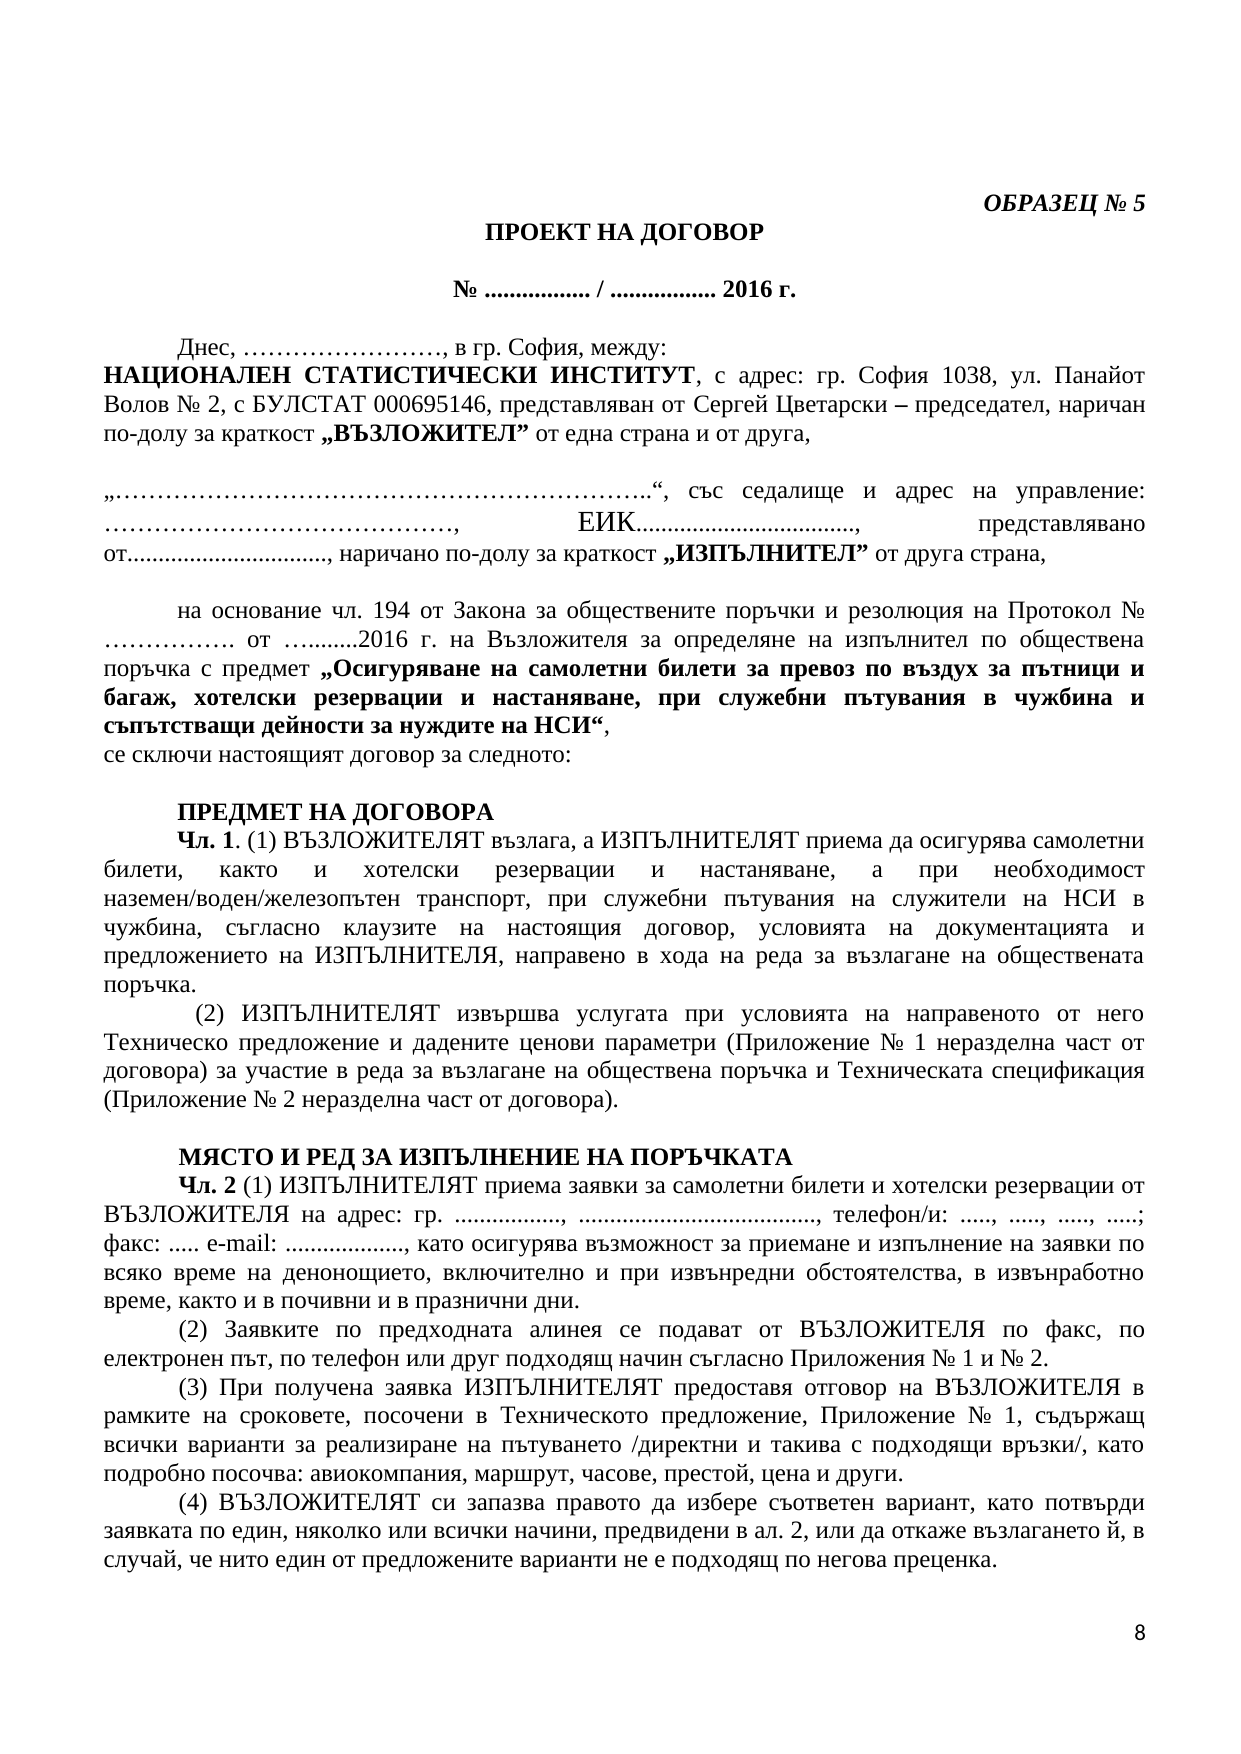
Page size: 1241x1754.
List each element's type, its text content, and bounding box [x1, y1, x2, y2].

text ОБРАЗЕЦ № 5 [103, 188, 1146, 217]
text МЯСТО И РЕД ЗА ИЗПЪЛНЕНИЕ НА ПОРЪЧКАТА [103, 1142, 1146, 1170]
text ПРЕДМЕТ НА ДОГОВОРА [103, 797, 1146, 825]
text ПРОЕКТ НА ДОГОВОР [103, 217, 1146, 246]
text „………………………………………………………..“, със седалище и адрес на управление: ……………………………………, ЕИК..................................., представлявано от................................, наричано по-долу за краткост „ИЗПЪЛНИТЕЛ” от друга страна, [103, 476, 1146, 567]
text (2) ИЗПЪЛНИТЕЛЯТ извършва услугата при условията на направеното от него Техническо предложение и дадените ценови параметри (Приложение № 1 неразделна част от договора) за участие в реда за възлагане на обществена поръчка и Техническата спецификация (Приложение № 2 неразделна част от договора). [103, 998, 1146, 1113]
text на основание чл. 194 от Закона за обществените поръчки и резолюция на Протокол № ……………. от …........2016 г. на Възложителя за определяне на изпълнител по обществена поръчка с предмет „Осигуряване на самолетни билети за превоз по въздух за пътници и багаж, хотелски резервации и настаняване, при служебни пътувания в чужбина и съпътстващи дейности за нуждите на НСИ“, [103, 595, 1146, 739]
text Днес, ……………………, в гр. София, между: [103, 332, 1146, 361]
text (2) Заявките по предходната алинея се подават от ВЪЗЛОЖИТЕЛЯ по факс, по електронен път, по телефон или друг подходящ начин съгласно Приложения № 1 и № 2. [103, 1314, 1146, 1372]
text НАЦИОНАЛЕН СТАТИСТИЧЕСКИ ИНСТИТУТ, с адрес: гр. София 1038, ул. Панайот Волов № 2, с БУЛСТАТ 000695146, представляван от Сергей Цветарски – председател, наричан по-долу за краткост „ВЪЗЛОЖИТЕЛ” от една страна и от друга, [103, 361, 1146, 447]
text (4) ВЪЗЛОЖИТЕЛЯТ си запазва правото да избере съответен вариант, като потвърди заявката по един, няколко или всички начини, предвидени в ал. 2, или да откаже възлагането й, в случай, че нито един от предложените варианти не е подходящ по негова преценка. [103, 1487, 1146, 1573]
text № ................. / ................. 2016 г. [103, 274, 1146, 303]
text (3) При получена заявка ИЗПЪЛНИТЕЛЯТ предоставя отговор на ВЪЗЛОЖИТЕЛЯ в рамките на сроковете, посочени в Техническото предложение, Приложение № 1, съдържащ всички варианти за реализиране на пътуването /директни и такива с подходящи връзки/, като подробно посочва: авиокомпания, маршрут, часове, престой, цена и други. [103, 1372, 1146, 1487]
text Чл. 2 (1) ИЗПЪЛНИТЕЛЯТ приема заявки за самолетни билети и хотелски резервации от ВЪЗЛОЖИТЕЛЯ на адрес: гр. ................., ......................................, телефон/и: ....., ....., ....., .....; факс: ..... e-mail: ..................., като осигурява възможност за приемане и изпълнение на заявки по всяко време на денонощието, включително и при извънредни обстоятелства, в извънработно време, както и в почивни и в празнични дни. [103, 1170, 1146, 1314]
text се сключи настоящият договор за следното: [103, 739, 1146, 768]
text Чл. 1. (1) ВЪЗЛОЖИТЕЛЯТ възлага, а ИЗПЪЛНИТЕЛЯТ приема да осигурява самолетни билети, както и хотелски резервации и настаняване, а при необходимост наземен/воден/железопътен транспорт, при служебни пътувания на служители на НСИ в чужбина, съгласно клаузите на настоящия договор, условията на документацията и предложението на ИЗПЪЛНИТЕЛЯ, направено в хода на реда за възлагане на обществената поръчка. [103, 825, 1146, 998]
